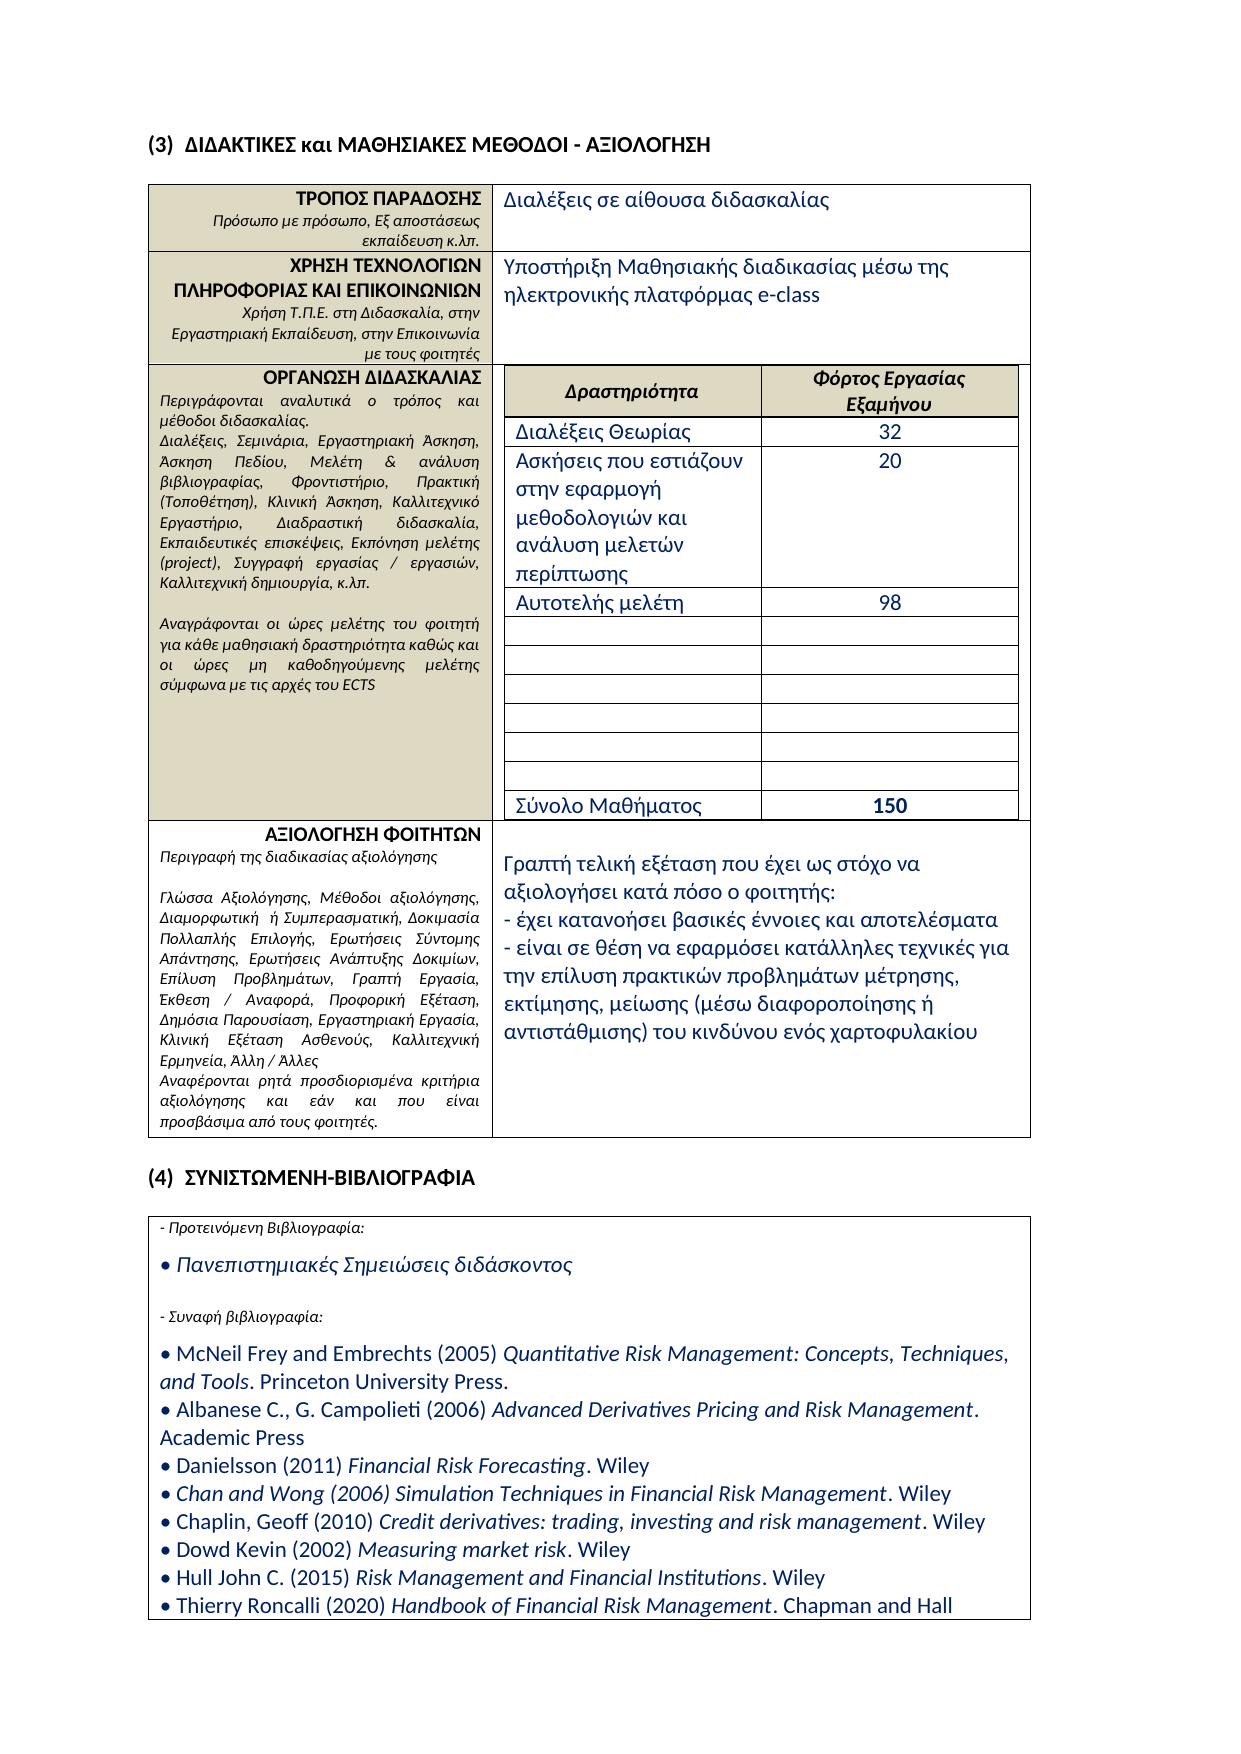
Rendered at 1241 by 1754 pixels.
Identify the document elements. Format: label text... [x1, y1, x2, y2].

list ΣΥΝΙΣΤΩΜΕΝΗ-ΒΙΒΛΙΟΓΡΑΦΙΑ [148, 1163, 1104, 1191]
table_cell [505, 733, 761, 761]
table_cell [505, 791, 761, 819]
table_header ΤΡΟΠΟΣ ΠΑΡΑΔΟΣΗΣ Πρόσωπο με πρόσωπο, Εξ αποστάσεως εκπαίδευση κ.λπ. [149, 185, 492, 251]
table_cell ΟΡΓΑΝΩΣΗ ΔΙΔΑΣΚΑΛΙΑΣ Περιγράφονται αναλυτικά ο τρόπος και μέθοδοι διδασκαλίας. Διαλέξεις, Σεμινάρια, Εργαστηριακή Άσκηση, Άσκηση Πεδίου, Μελέτη & ανάλυση βιβλιογραφίας, Φροντιστήριο, Πρακτική (Τοποθέτηση), Κλινική Άσκηση, Καλλιτεχνικό Εργαστήριο, Διαδραστική διδασκαλία, Εκπαιδευτικές επισκέψεις, Εκπόνηση μελέτης (project), Συγγραφή εργασίας / εργασιών, Καλλιτεχνική δημιουργία, κ.λπ. Αναγράφονται οι ώρες μελέτης του φοιτητή για κάθε μαθησιακή δραστηριότητα καθώς και οι ώρες μη καθοδηγούμενης μελέτης σύμφωνα με τις αρχές του ECTS [149, 365, 492, 820]
table_cell [505, 675, 761, 703]
table_cell [505, 704, 761, 732]
table_cell [762, 617, 1018, 645]
table_cell ΑΞΙΟΛΟΓΗΣΗ ΦΟΙΤΗΤΩΝ Περιγραφή της διαδικασίας αξιολόγησης Γλώσσα Αξιολόγησης, Μέθοδοι αξιολόγησης, Διαμορφωτική ή Συμπερασματική, Δοκιμασία Πολλαπλής Επιλογής, Ερωτήσεις Σύντομης Απάντησης, Ερωτήσεις Ανάπτυξης Δοκιμίων, Επίλυση Προβλημάτων, Γραπτή Εργασία, Έκθεση / Αναφορά, Προφορική Εξέταση, Δημόσια Παρουσίαση, Εργαστηριακή Εργασία, Κλινική Εξέταση Ασθενούς, Καλλιτεχνική Ερμηνεία, Άλλη / Άλλες Αναφέρονται ρητά προσδιορισμένα κριτήρια αξιολόγησης και εάν και που είναι προσβάσιμα από τους φοιτητές. [149, 821, 492, 1137]
table_cell [762, 418, 1018, 446]
list ΔΙΔΑΚΤΙΚΕΣ και ΜΑΘΗΣΙΑΚΕΣ ΜΕΘΟΔΟΙ - ΑΞΙΟΛΟΓΗΣΗ [148, 131, 1104, 159]
table_cell [505, 588, 761, 616]
table_cell [762, 447, 1018, 587]
table_cell [762, 588, 1018, 616]
table_cell Γραπτή τελική εξέταση που έχει ως στόχο να αξιολογήσει κατά πόσο ο φοιτητής: - έχει κατανοήσει βασικές έννοιες και αποτελέσματα - είναι σε θέση να εφαρμόσει κατάλληλες τεχνικές για την επίλυση πρακτικών προβλημάτων μέτρησης, εκτίμησης, μείωσης (μέσω διαφοροποίησης ή αντιστάθμισης) του κινδύνου ενός χαρτοφυλακίου [493, 821, 1030, 1137]
table_cell [762, 646, 1018, 674]
table_header Διαλέξεις σε αίθουσα διδασκαλίας [493, 185, 1030, 251]
table_cell ΧΡΗΣΗ ΤΕΧΝΟΛΟΓΙΩΝ ΠΛΗΡΟΦΟΡΙΑΣ ΚΑΙ ΕΠΙΚΟΙΝΩΝΙΩΝ Χρήση Τ.Π.Ε. στη Διδασκαλία, στην Εργαστηριακή Εκπαίδευση, στην Επικοινωνία με τους φοιτητές [149, 252, 492, 363]
table_cell [762, 733, 1018, 761]
table_cell [505, 762, 761, 790]
table_cell Υποστήριξη Μαθησιακής διαδικασίας μέσω της ηλεκτρονικής πλατφόρμας e-class [493, 252, 1030, 363]
table_cell [762, 704, 1018, 732]
table_cell [762, 675, 1018, 703]
table_cell [493, 365, 504, 820]
table_header - Προτεινόμενη Βιβλιογραφία: • Πανεπιστημιακές Σημειώσεις διδάσκοντος - Συναφή βιβλιογραφία: • McNeil Frey and Embrechts (2005) Quantitative Risk Management: Concepts, Techniques, and Tools. Princeton University Press. • Albanese C., G. Campolieti (2006) Advanced Derivatives Pricing and Risk Management. Academic Press • Danielsson (2011) Financial Risk Forecasting. Wiley • Chan and Wong (2006) Simulation Techniques in Financial Risk Management. Wiley • Chaplin, Geoff (2010) Credit derivatives: trading, investing and risk management. Wiley • Dowd Kevin (2002) Measuring market risk. Wiley • Hull John C. (2015) Risk Management and Financial Institutions. Wiley • Thierry Roncalli (2020) Handbook of Financial Risk Management. Chapman and Hall [149, 1217, 1030, 1619]
table_cell [762, 762, 1018, 790]
table_cell [1019, 365, 1030, 820]
table_cell [505, 418, 761, 446]
table_cell [505, 447, 761, 587]
table_cell [505, 617, 761, 645]
table_cell [505, 646, 761, 674]
table_cell [762, 791, 1018, 819]
